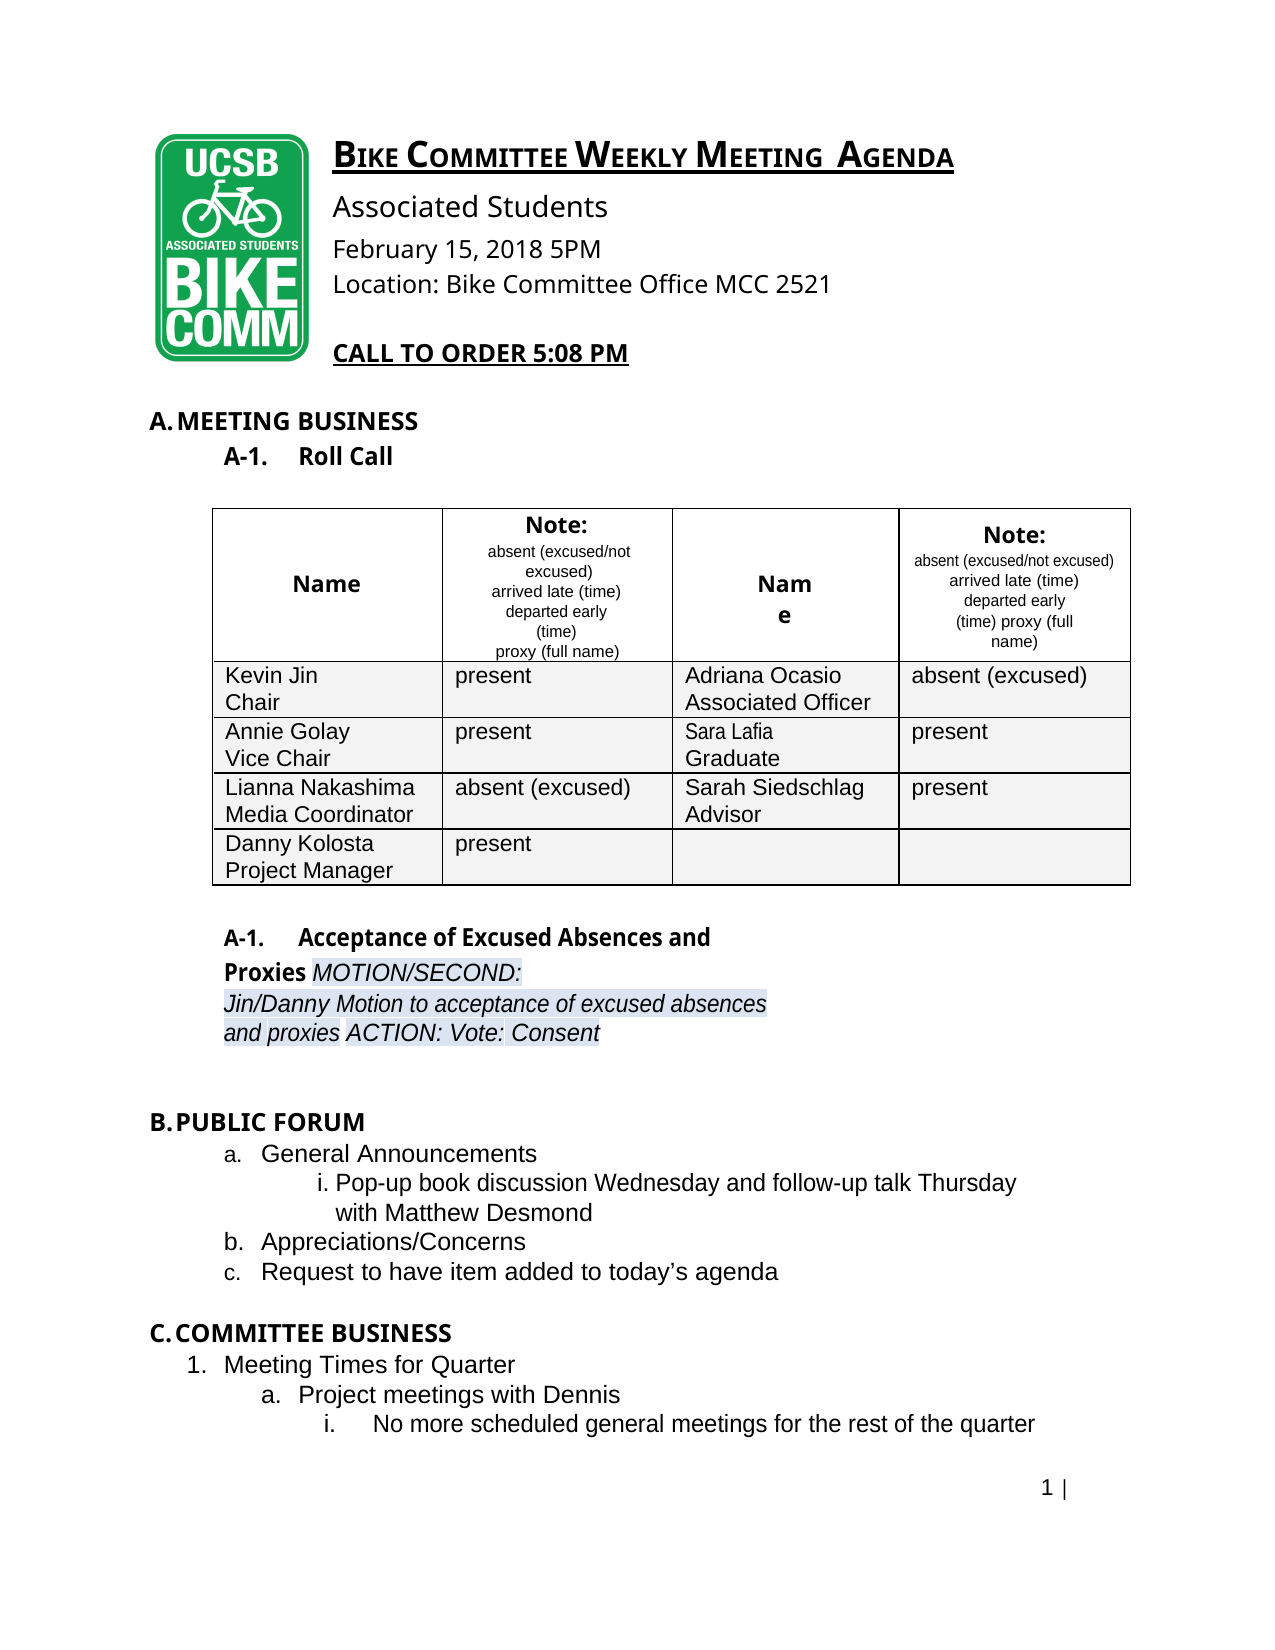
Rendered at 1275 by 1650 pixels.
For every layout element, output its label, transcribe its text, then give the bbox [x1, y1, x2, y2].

table_cell absent (excused) [443, 774, 672, 828]
text Associated Students [332, 186, 1144, 226]
table_cell Kevin Jin Chair [213, 662, 442, 716]
table_cell Sara Lafia Graduate [673, 718, 898, 772]
text Location: Bike Committee Office MCC 2521 [332, 266, 1144, 301]
table_cell Danny Kolosta Project Manager [213, 829, 442, 884]
text A-1. Roll Call [223, 438, 1144, 472]
list Request to have item added to today’s agenda [223, 1257, 1144, 1286]
subtitle COMMITTEE BUSINESS [149, 1316, 1144, 1350]
table_cell present [443, 662, 672, 716]
table_header Note: absent (excused/not excused) arrived late (time) departed early (time) proxy (full name) [443, 509, 672, 661]
list Pop-up book discussion Wednesday and follow-up talk Thursday with Matthew Desmond [317, 1168, 1036, 1227]
list No more scheduled general meetings for the rest of the quarter [323, 1409, 1144, 1438]
subtitle PUBLIC FORUM [149, 1104, 1144, 1138]
table_cell [673, 830, 898, 884]
table_cell Lianna Nakashima Media Coordinator [213, 773, 442, 828]
list Meeting Times for Quarter [186, 1350, 1144, 1379]
table_cell present [443, 830, 672, 884]
list MEETING BUSINESS [149, 404, 1144, 438]
text BIKE COMMITTEE WEEKLY MEETING AGENDA [332, 129, 1144, 178]
text February 15, 2018 5PM [332, 232, 1144, 266]
text A-1. Acceptance of Excused Absences and Proxies MOTION/SECOND: Jin/Danny Motion to acceptance of excused absences and proxies ACTION: Vote: Consent [223, 920, 774, 1046]
table_cell present [900, 774, 1130, 828]
table_cell Annie Golay Vice Chair [213, 718, 442, 772]
table_cell Sarah Siedschlag Advisor [673, 774, 898, 828]
table_header Note: absent (excused/not excused) arrived late (time) departed early (time) proxy (full name) [900, 509, 1130, 661]
table_cell present [443, 718, 672, 772]
table_cell present [900, 718, 1130, 772]
subtitle CALL TO ORDER 5:08 PM [332, 336, 1144, 369]
list General Announcements [223, 1139, 1144, 1168]
list Project meetings with Dennis [261, 1380, 1144, 1409]
list Appreciations/Concerns [223, 1228, 1144, 1256]
picture [150, 129, 314, 366]
table_header Name [213, 509, 442, 661]
table_cell [900, 830, 1130, 884]
table_cell Adriana Ocasio Associated Officer [673, 662, 898, 716]
table_header Name [673, 509, 898, 661]
table_cell absent (excused) [900, 662, 1130, 716]
